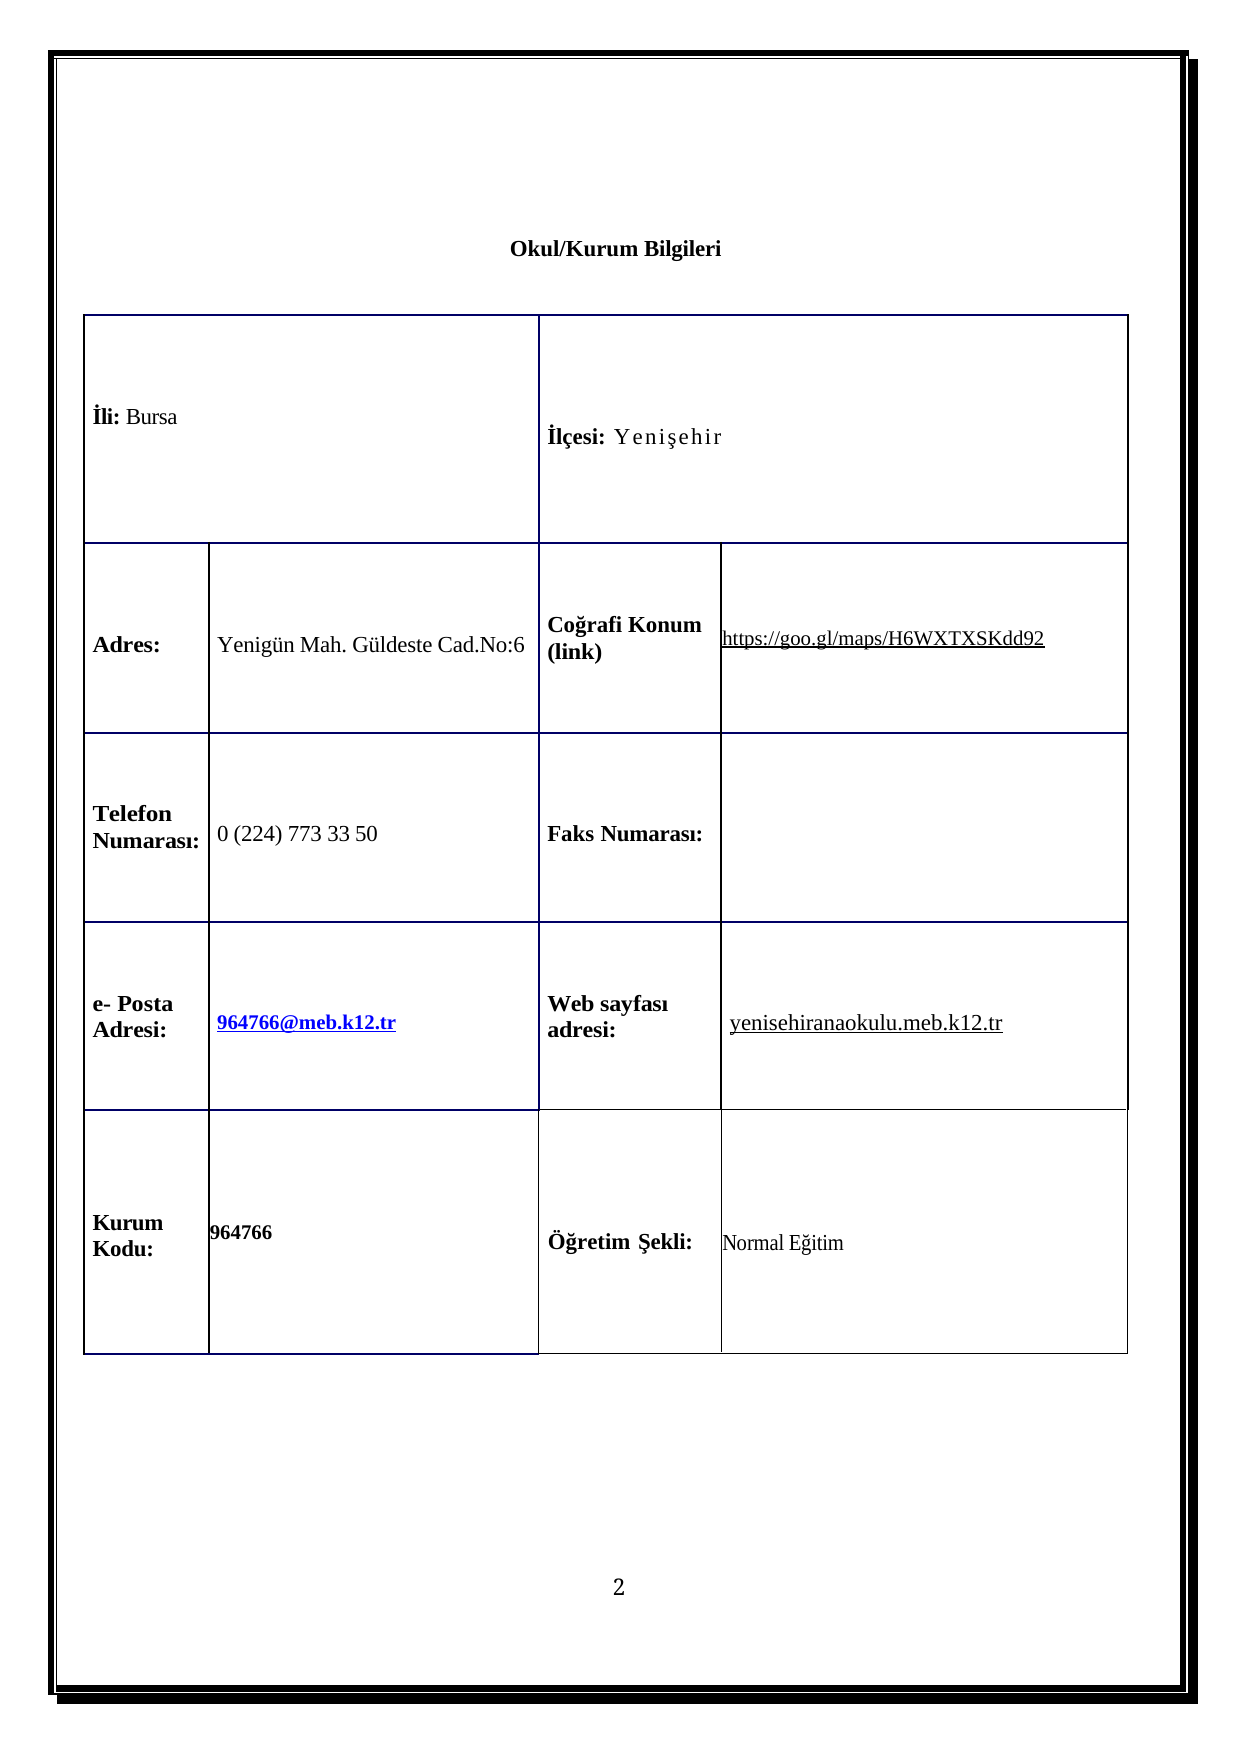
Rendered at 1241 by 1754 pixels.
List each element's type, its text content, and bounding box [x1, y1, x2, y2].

table_cell 964766@meb.k12.tr [210, 923, 538, 1109]
table_header İlçesi: Yenişehir [540, 316, 1127, 542]
table_cell Kurum Kodu: [85, 1111, 208, 1353]
table_cell Coğrafi Konum (link) [540, 544, 720, 732]
table_header İli: Bursa [85, 316, 538, 542]
table_cell Adres: [85, 544, 208, 732]
table_cell [722, 734, 1127, 921]
table_cell Normal Eğitim [721, 1109, 1127, 1353]
table_cell Yenigün Mah. Güldeste Cad.No:6 [210, 544, 538, 732]
table_cell Faks Numarası: [540, 734, 720, 921]
text Okul/Kurum Bilgileri [58, 235, 1173, 261]
table_cell yenisehiranaokulu.meb.k12.tr [722, 923, 1127, 1109]
table_cell e- Posta Adresi: [85, 923, 208, 1109]
table_cell Web sayfası adresi: [540, 923, 720, 1109]
table_cell Öğretim Şekli: [539, 1110, 721, 1353]
table_cell 964766 [210, 1111, 538, 1353]
table_cell https://goo.gl/maps/H6WXTXSKdd92 [722, 544, 1127, 732]
table_cell 0 (224) 773 33 50 [210, 734, 538, 921]
table_cell Telefon Numarası: [85, 734, 208, 921]
